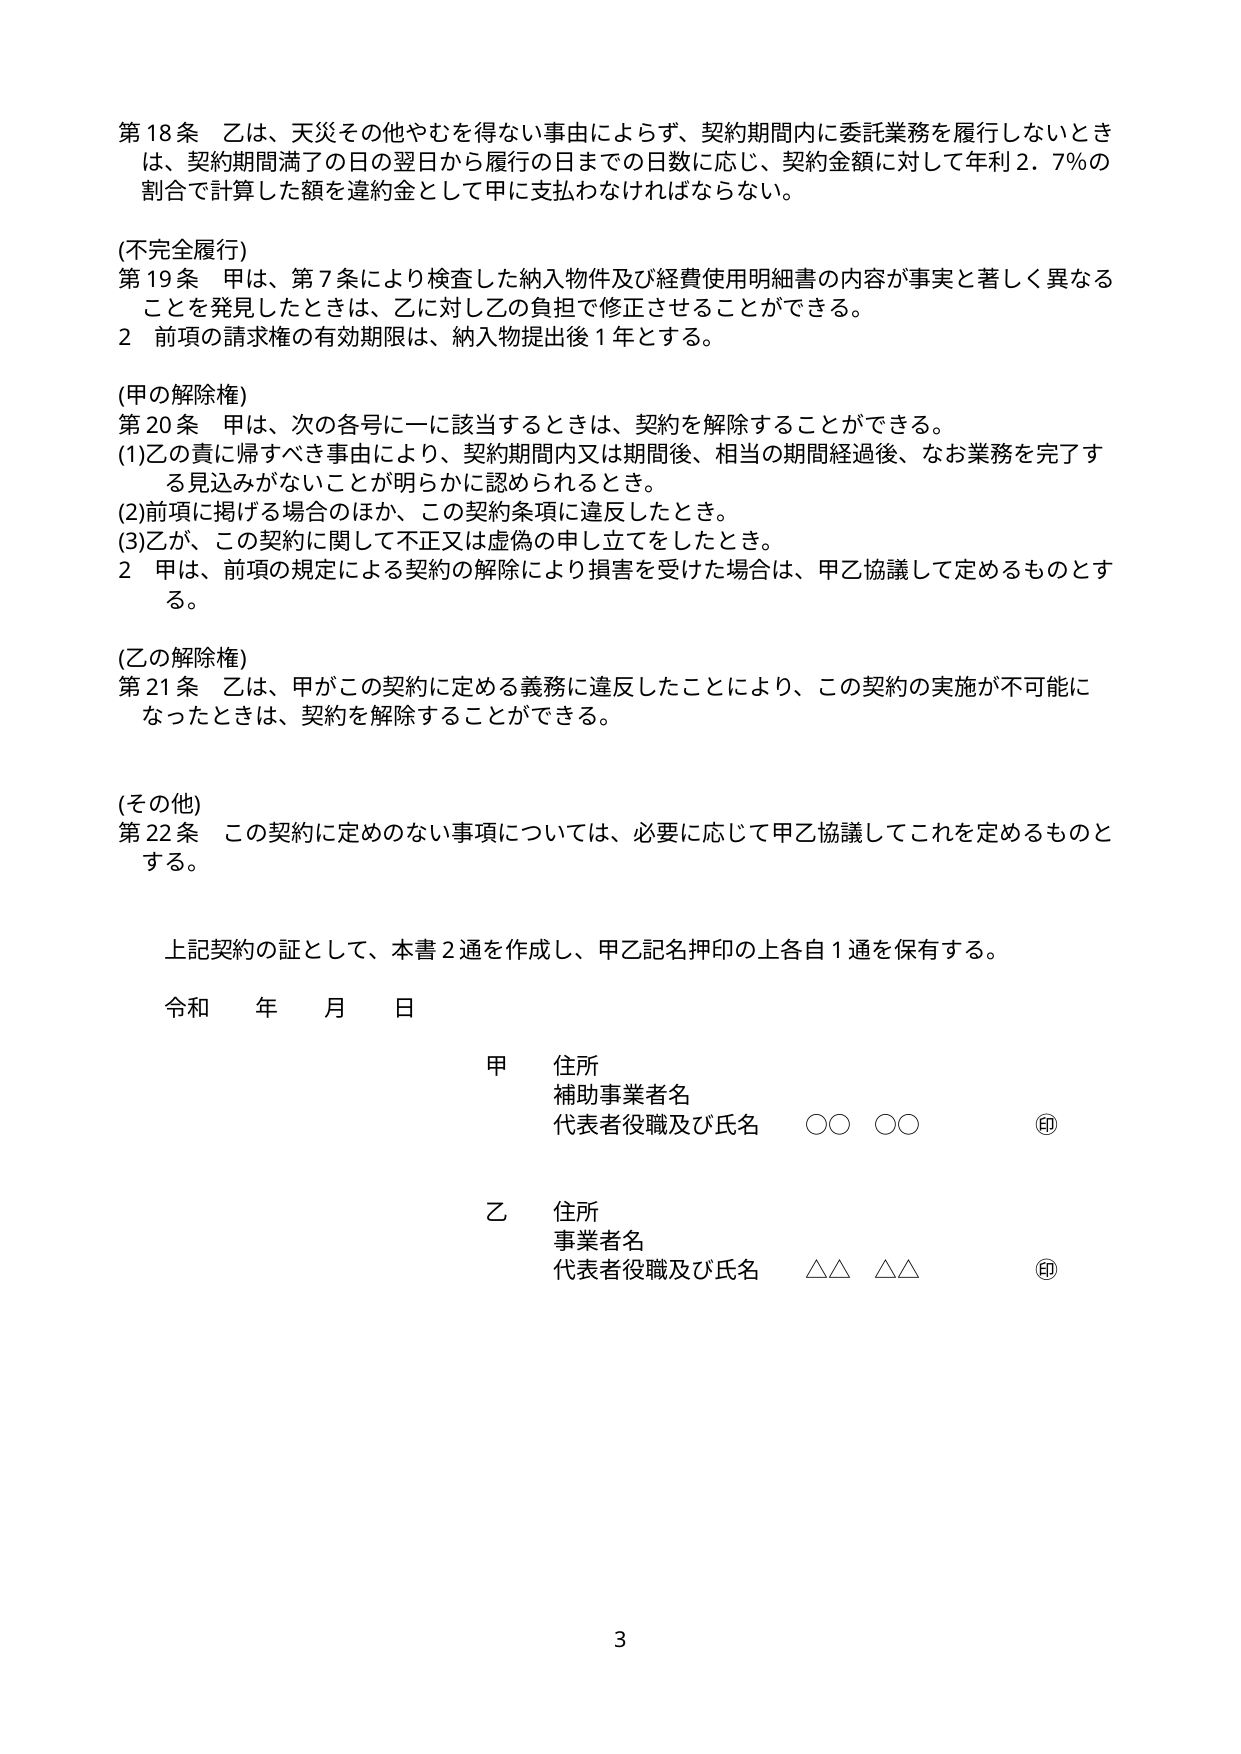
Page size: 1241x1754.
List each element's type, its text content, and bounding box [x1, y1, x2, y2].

text (その他) [118, 789, 1122, 818]
text 第22条 この契約に定めのない事項については、必要に応じて甲乙協議してこれを定めるものとする。 [118, 818, 1122, 876]
text 2 甲は、前項の規定による契約の解除により損害を受けた場合は、甲乙協議して定めるものとする。 [118, 556, 1122, 614]
text 甲 住所 [118, 1051, 1122, 1081]
text 第19条 甲は、第7条により検査した納入物件及び経費使用明細書の内容が事実と著しく異なることを発見したときは、乙に対し乙の負担で修正させることができる。 [118, 264, 1122, 322]
text 令和 年 月 日 [118, 993, 1122, 1022]
text (乙の解除権) [118, 643, 1122, 672]
text (1)乙の責に帰すべき事由により、契約期間内又は期間後、相当の期間経過後、なお業務を完了する見込みがないことが明らかに認められるとき。 [118, 439, 1122, 497]
text (2)前項に掲げる場合のほか、この契約条項に違反したとき。 [118, 497, 1122, 526]
text 代表者役職及び氏名 ○○ ○○ ㊞ [118, 1110, 1122, 1139]
text (3)乙が、この契約に関して不正又は虚偽の申し立てをしたとき。 [118, 526, 1122, 556]
text 2 前項の請求権の有効期限は、納入物提出後1年とする。 [118, 322, 1122, 351]
text 上記契約の証として、本書2通を作成し、甲乙記名押印の上各自1通を保有する。 [118, 935, 1122, 964]
text (不完全履行) [118, 235, 1122, 264]
text 事業者名 [118, 1226, 1122, 1256]
text 第18条 乙は、天災その他やむを得ない事由によらず、契約期間内に委託業務を履行しないときは、契約期間満了の日の翌日から履行の日までの日数に応じ、契約金額に対して年利2．7％の割合で計算した額を違約金として甲に支払わなければならない。 [118, 118, 1122, 206]
text (甲の解除権) [118, 381, 1122, 410]
text 乙 住所 [118, 1197, 1122, 1226]
text 第20条 甲は、次の各号に一に該当するときは、契約を解除することができる。 [118, 410, 1122, 439]
text 第21条 乙は、甲がこの契約に定める義務に違反したことにより、この契約の実施が不可能になったときは、契約を解除することができる。 [118, 672, 1122, 731]
text 代表者役職及び氏名 △△ △△ ㊞ [118, 1256, 1122, 1285]
text 補助事業者名 [118, 1081, 1122, 1110]
